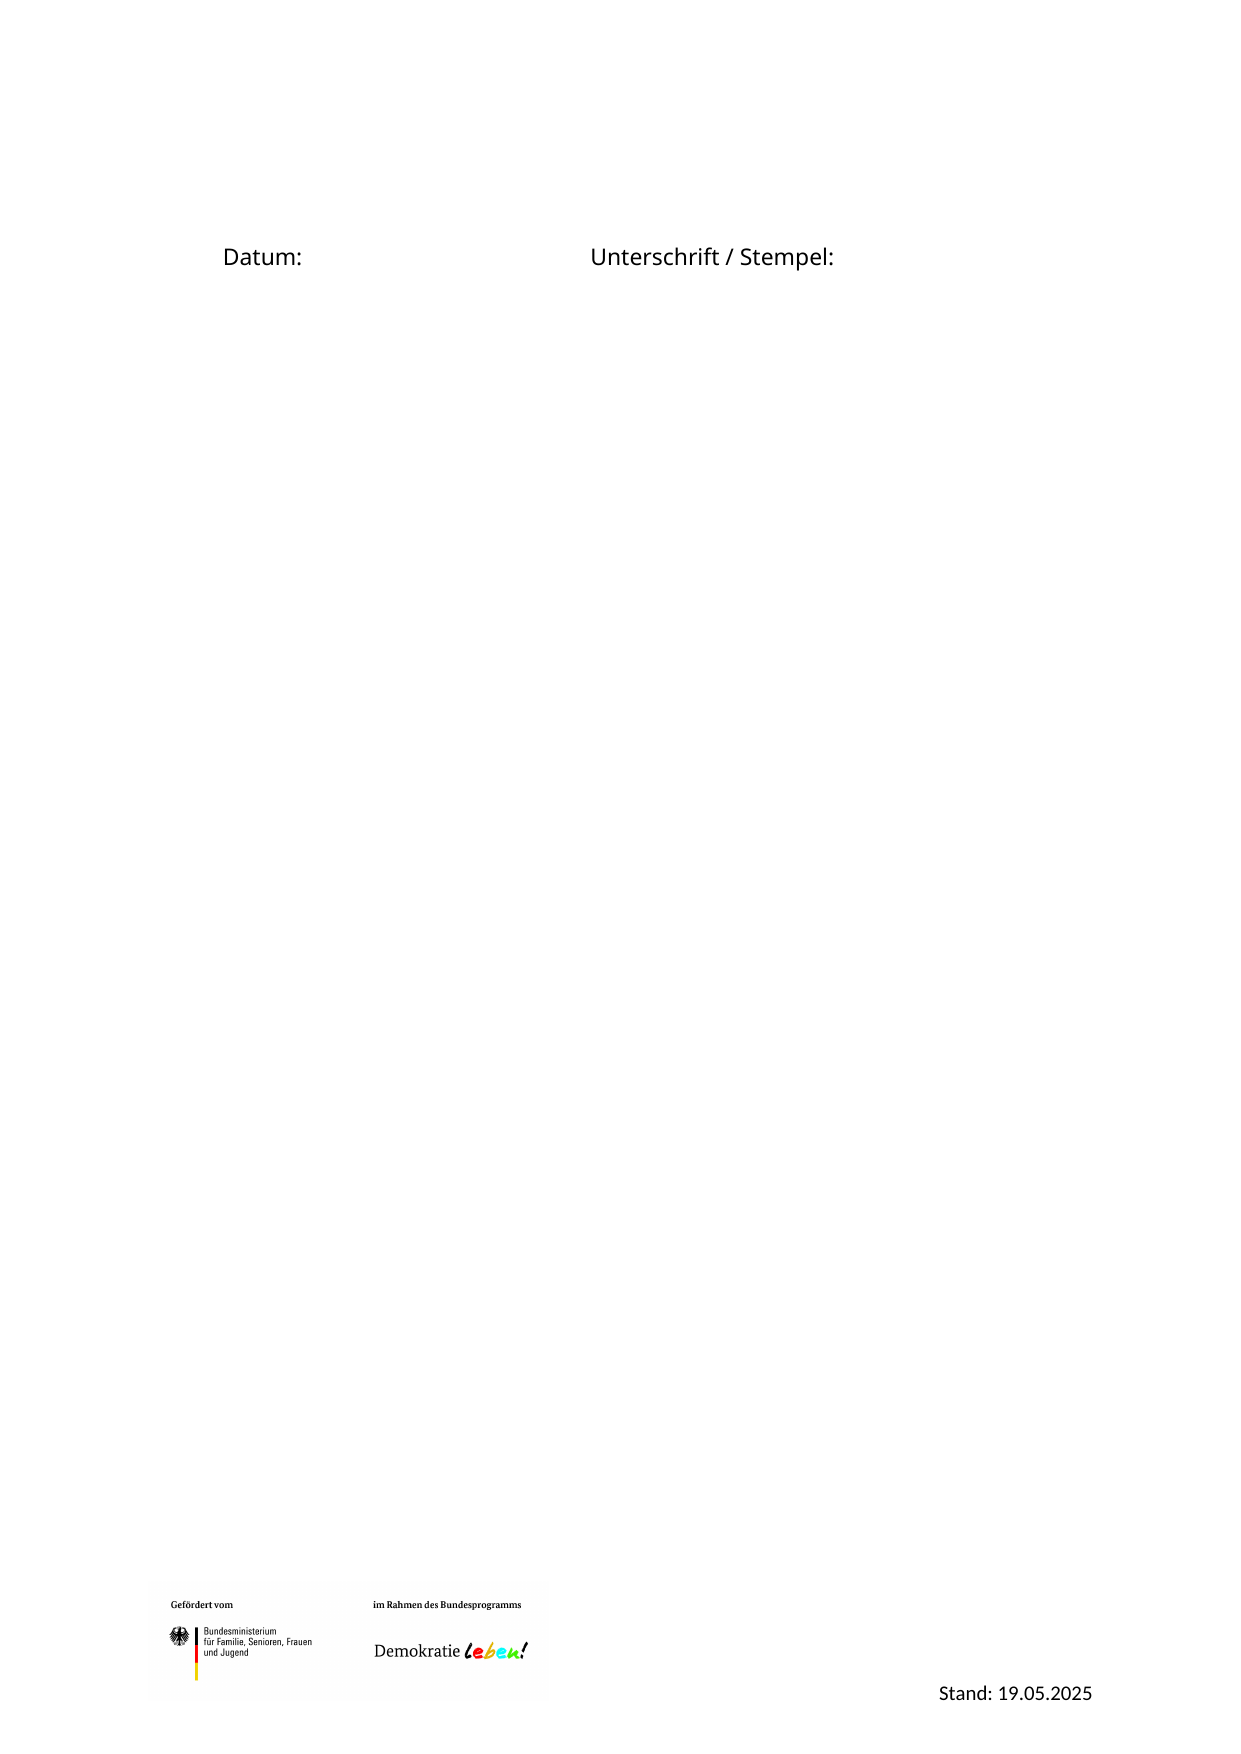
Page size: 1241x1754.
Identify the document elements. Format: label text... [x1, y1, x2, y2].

list Datum: Unterschrift / Stempel: [223, 241, 1093, 273]
picture [147, 1581, 550, 1701]
